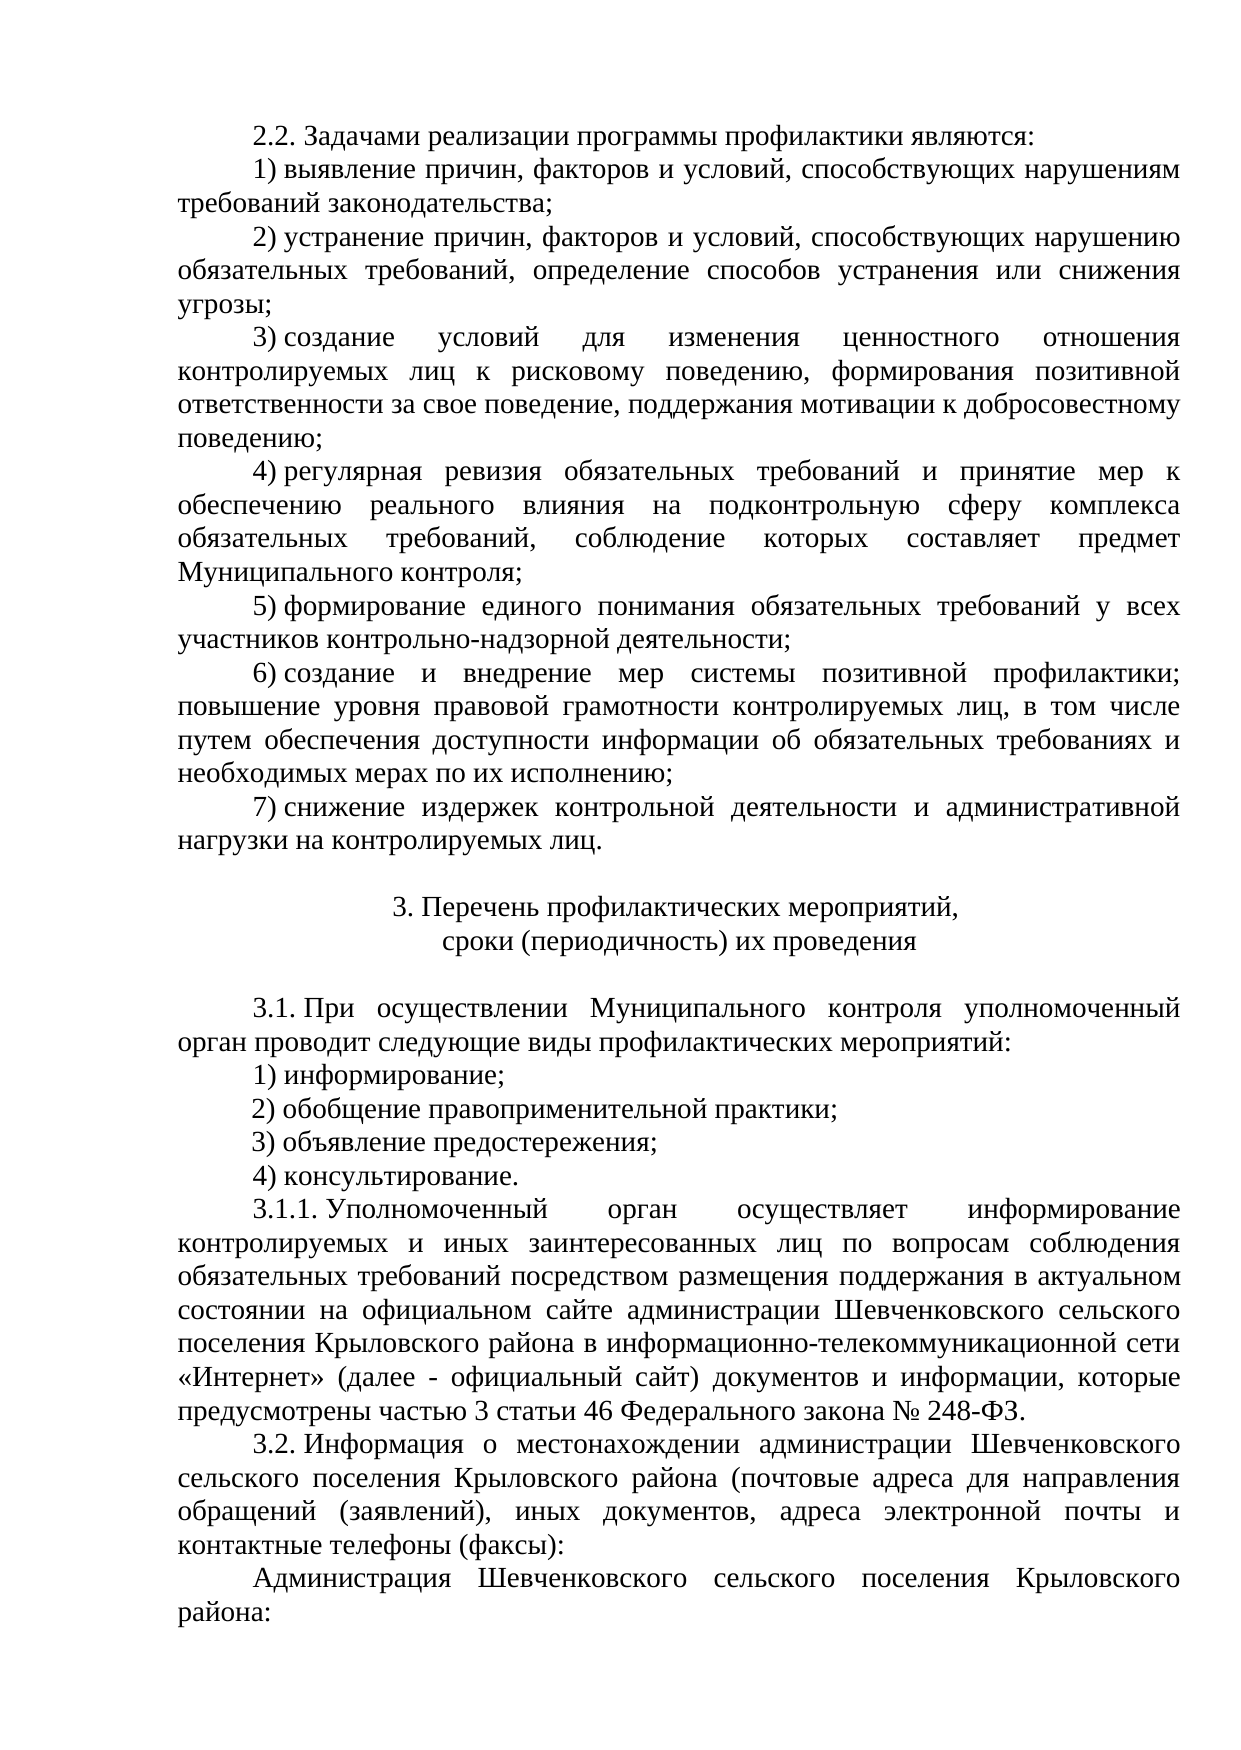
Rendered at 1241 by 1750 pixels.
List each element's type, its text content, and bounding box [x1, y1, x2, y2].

text 2) обобщение правоприменительной практики; [177, 1091, 1181, 1124]
text 1) информирование; [177, 1057, 1181, 1091]
text 4) регулярная ревизия обязательных требований и принятие мер к обеспечению реального влияния на подконтрольную сферу комплекса обязательных требований, соблюдение которых составляет предмет Муниципального контроля; [177, 453, 1181, 588]
text 1) выявление причин, факторов и условий, способствующих нарушениям требований законодательства; [177, 152, 1181, 219]
text 2.2. Задачами реализации программы профилактики являются: [177, 118, 1181, 152]
text 4) консультирование. [177, 1158, 1181, 1191]
text 5) формирование единого понимания обязательных требований у всех участников контрольно-надзорной деятельности; [177, 588, 1181, 655]
text 3) объявление предостережения; [177, 1124, 1181, 1158]
text Администрация Шевченковского сельского поселения Крыловского района: [177, 1560, 1181, 1627]
text 7) снижение издержек контрольной деятельности и административной нагрузки на контролируемых лиц. [177, 789, 1181, 856]
text 3. Перечень профилактических мероприятий, сроки (периодичность) их проведения [177, 889, 1181, 957]
text 6) создание и внедрение мер системы позитивной профилактики; повышение уровня правовой грамотности контролируемых лиц, в том числе путем обеспечения доступности информации об обязательных требованиях и необходимых мерах по их исполнению; [177, 655, 1181, 789]
text 3) создание условий для изменения ценностного отношения контролируемых лиц к рисковому поведению, формирования позитивной ответственности за свое поведение, поддержания мотивации к добросовестному поведению; [177, 319, 1181, 453]
text 3.2. Информация о местонахождении администрации Шевченковского сельского поселения Крыловского района (почтовые адреса для направления обращений (заявлений), иных документов, адреса электронной почты и контактные телефоны (факсы): [177, 1426, 1181, 1560]
text 2) устранение причин, факторов и условий, способствующих нарушению обязательных требований, определение способов устранения или снижения угрозы; [177, 219, 1181, 319]
text 3.1.1. Уполномоченный орган осуществляет информирование контролируемых и иных заинтересованных лиц по вопросам соблюдения обязательных требований посредством размещения поддержания в актуальном состоянии на официальном сайте администрации Шевченковского сельского поселения Крыловского района в информационно-телекоммуникационной сети «Интернет» (далее - официальный сайт) документов и информации, которые предусмотрены частью 3 статьи 46 Федерального закона № 248-ФЗ. [177, 1191, 1181, 1426]
text 3.1. При осуществлении Муниципального контроля уполномоченный орган проводит следующие виды профилактических мероприятий: [177, 990, 1181, 1057]
